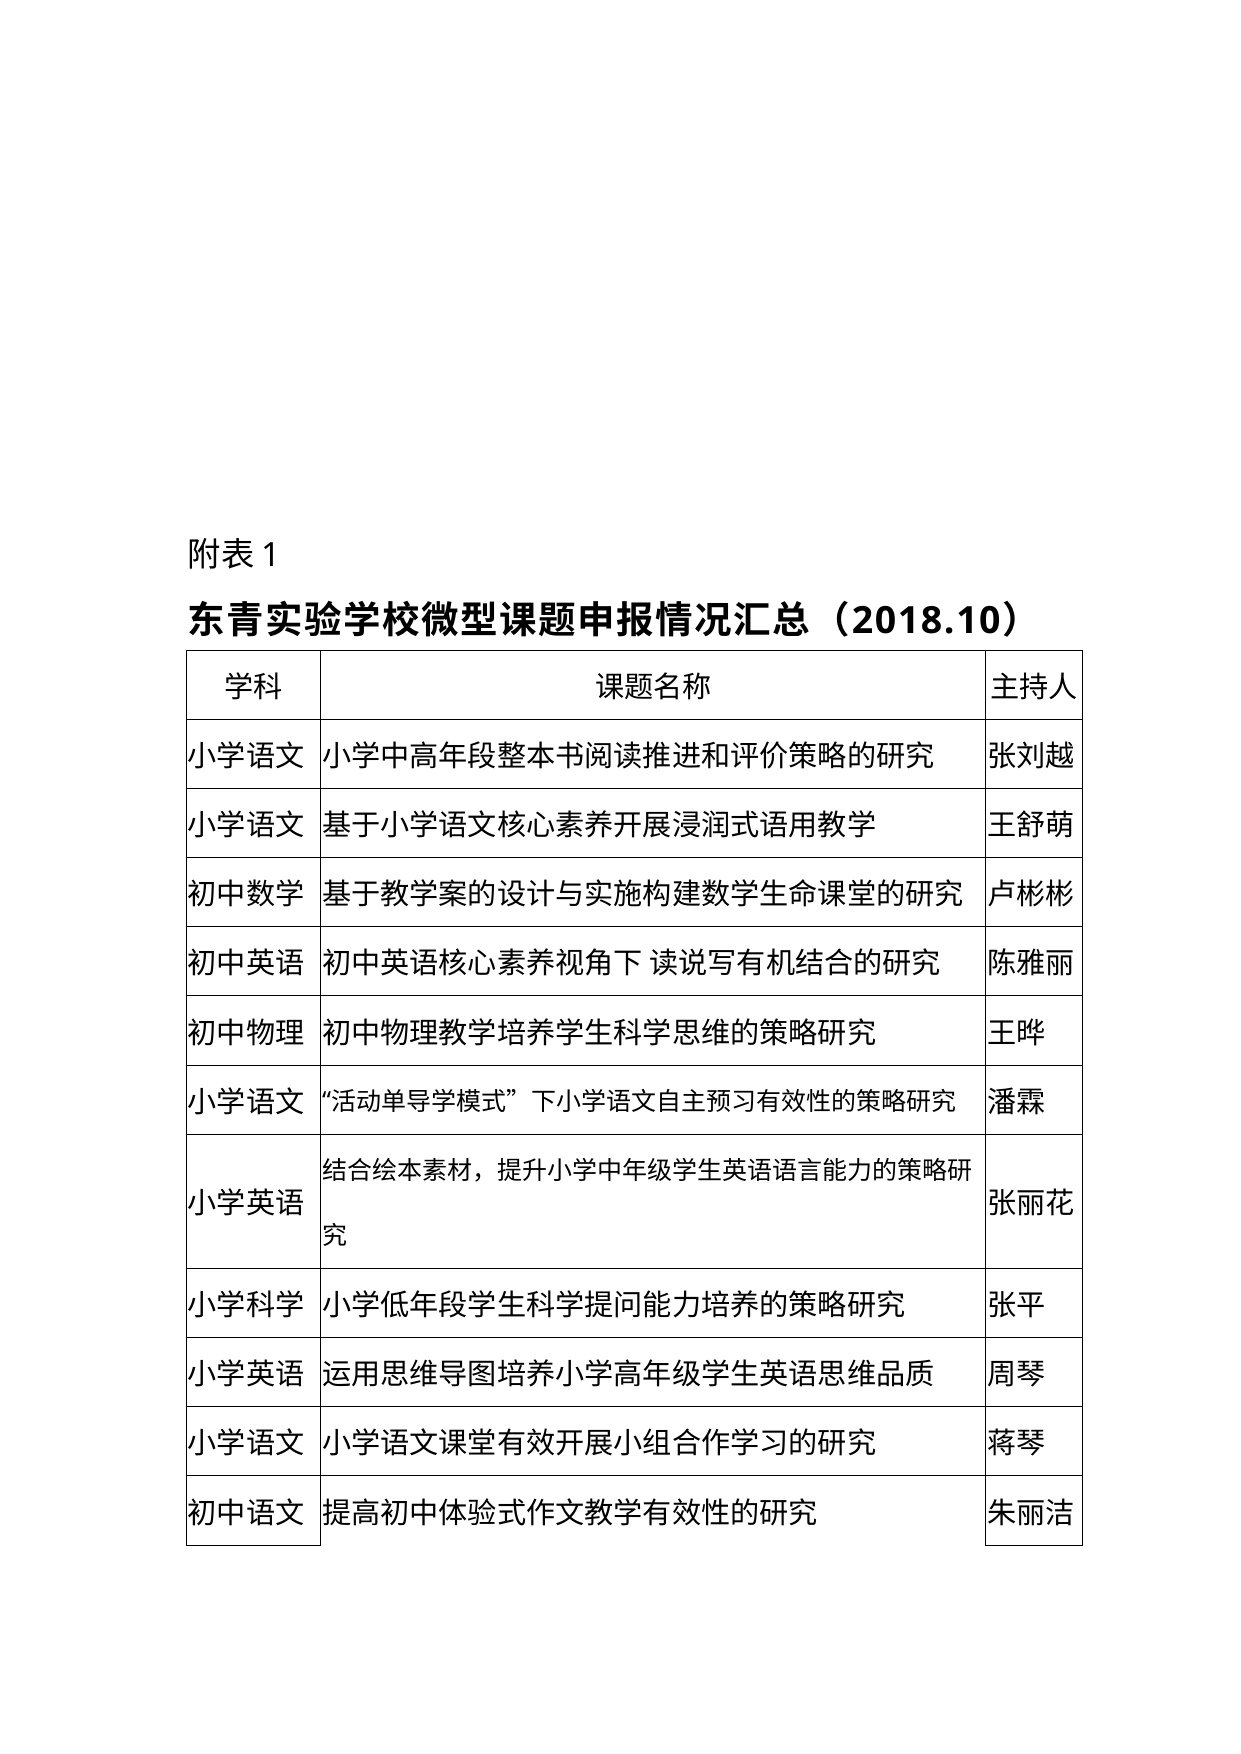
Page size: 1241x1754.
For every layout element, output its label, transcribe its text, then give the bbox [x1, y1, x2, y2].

table_cell 小学科学 [187, 1269, 320, 1337]
table_cell 小学语文 [187, 789, 320, 857]
text 东青实验学校微型课题申报情况汇总（2018.10） [187, 584, 1053, 649]
table_cell 提高初中体验式作文教学有效性的研究 [321, 1476, 985, 1544]
table_cell 初中语文 [187, 1476, 320, 1544]
table_cell 卢彬彬 [986, 858, 1082, 926]
table_cell “活动单导学模式”下小学语文自主预习有效性的策略研究 [321, 1066, 985, 1134]
table_header 课题名称 [321, 651, 985, 719]
table_cell 小学语文 [187, 720, 320, 788]
table_cell 小学英语 [187, 1338, 320, 1406]
table_cell 小学语文 [187, 1066, 320, 1134]
table_cell 张刘越 [986, 720, 1082, 788]
table_header 主持人 [986, 651, 1082, 719]
table_cell 初中数学 [187, 858, 320, 926]
table_cell 结合绘本素材，提升小学中年级学生英语语言能力的策略研究 [321, 1135, 985, 1268]
table_cell 小学低年段学生科学提问能力培养的策略研究 [321, 1269, 985, 1337]
table_cell 初中物理 [187, 996, 320, 1064]
table_cell 王晔 [986, 996, 1082, 1064]
table_cell 小学语文 [187, 1407, 320, 1475]
table_cell 基于教学案的设计与实施构建数学生命课堂的研究 [321, 858, 985, 926]
table_cell 初中物理教学培养学生科学思维的策略研究 [321, 996, 985, 1064]
table_cell 蒋琴 [986, 1407, 1082, 1475]
table_cell 王舒萌 [986, 789, 1082, 857]
table_cell 小学英语 [187, 1135, 320, 1268]
table_cell 小学语文课堂有效开展小组合作学习的研究 [321, 1407, 985, 1475]
table_cell 潘霖 [986, 1066, 1082, 1134]
table_cell 初中英语 [187, 927, 320, 995]
table_cell 朱丽洁 [986, 1476, 1082, 1544]
table_cell 陈雅丽 [986, 927, 1082, 995]
table_cell 周琴 [986, 1338, 1082, 1406]
table_cell 张平 [986, 1269, 1082, 1337]
table_cell 小学中高年段整本书阅读推进和评价策略的研究 [321, 720, 985, 788]
table_cell 运用思维导图培养小学高年级学生英语思维品质 [321, 1338, 985, 1406]
table_cell 初中英语核心素养视角下 读说写有机结合的研究 [321, 927, 985, 995]
table_cell 张丽花 [986, 1135, 1082, 1268]
table_header 学科 [187, 651, 320, 719]
table_cell 基于小学语文核心素养开展浸润式语用教学 [321, 789, 985, 857]
text 附表1 [187, 519, 1053, 584]
